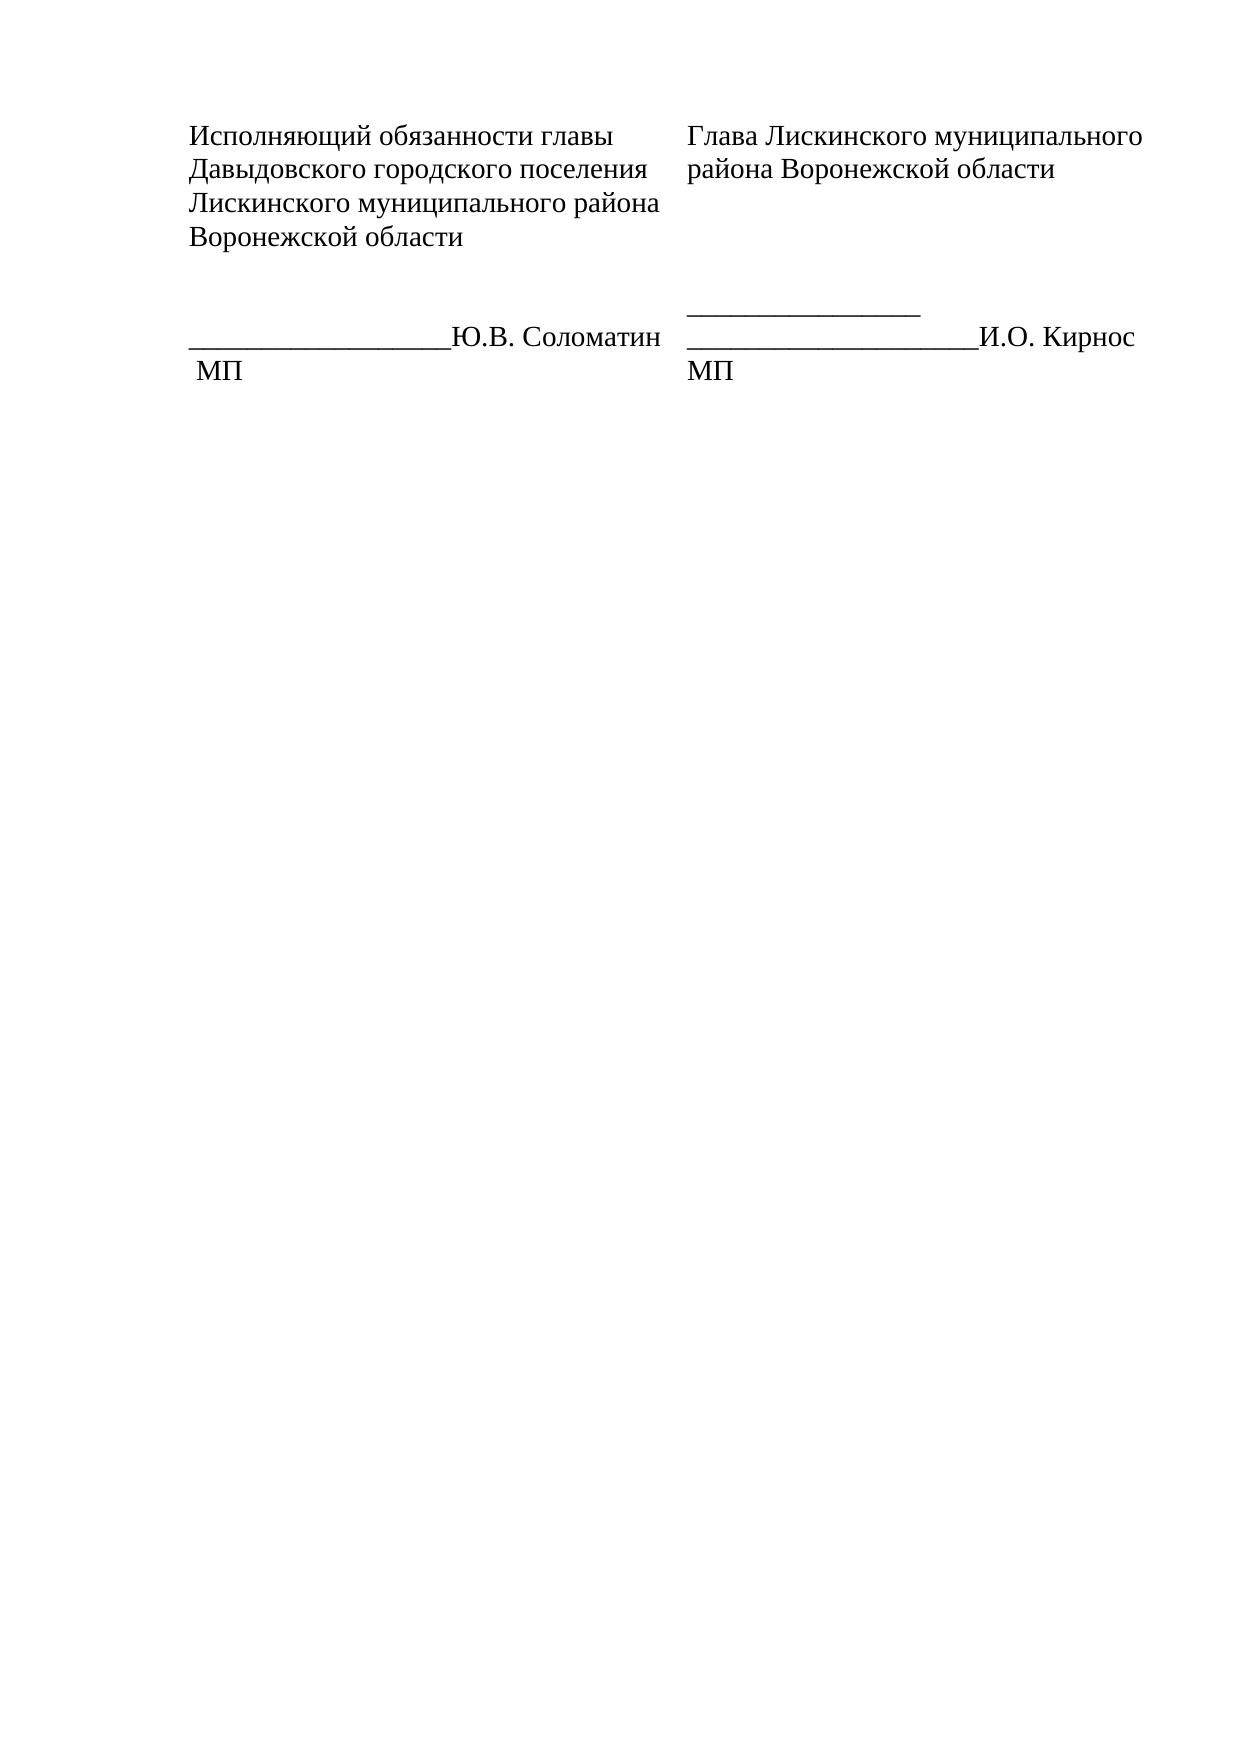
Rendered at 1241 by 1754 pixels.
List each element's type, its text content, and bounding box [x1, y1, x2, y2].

table_cell Исполняющий обязанности главы Давыдовского городского поселения Лискинского муниципального района Воронежской области __________________Ю.В. Соломатин МП [177, 118, 676, 386]
table_cell Глава Лискинского муниципального района Воронежской области ________________ ____________________И.О. Кирнос МП [676, 118, 1178, 386]
